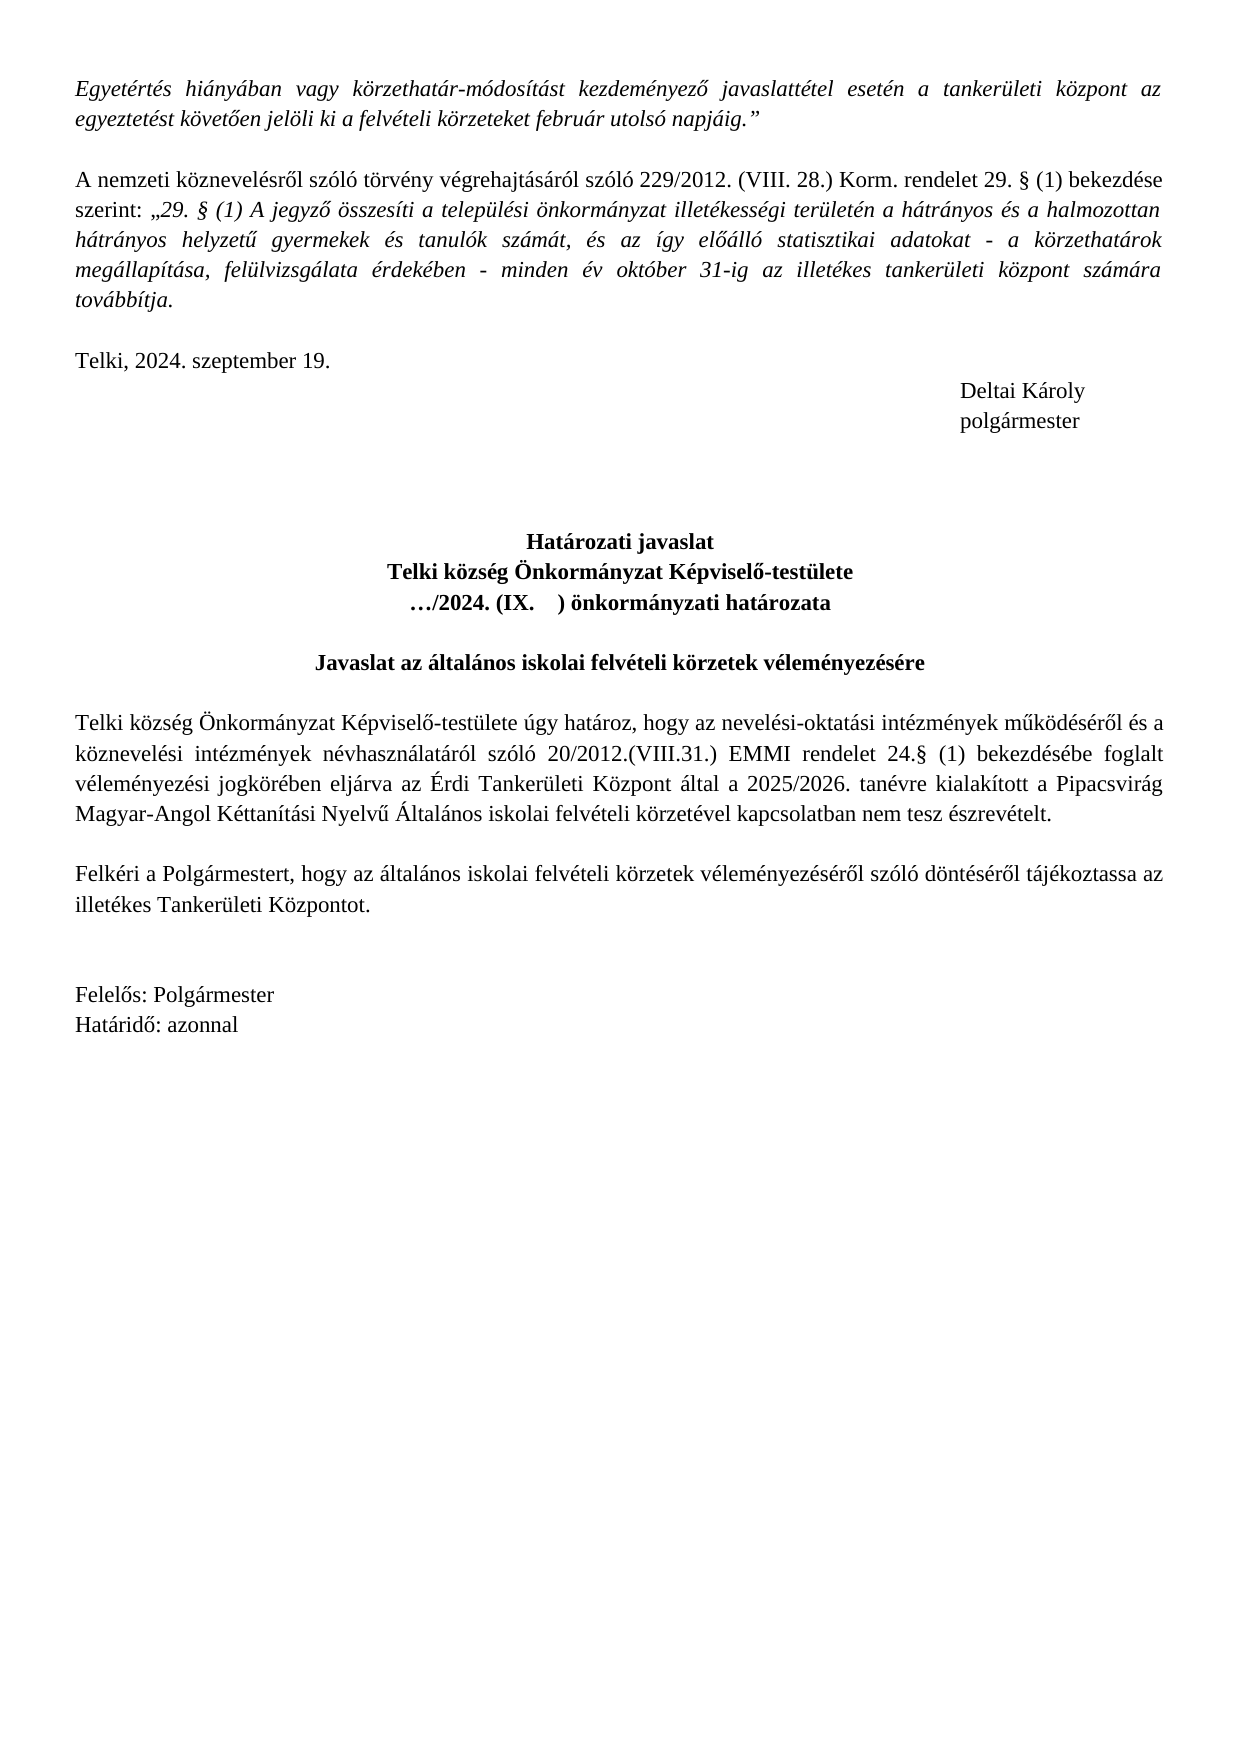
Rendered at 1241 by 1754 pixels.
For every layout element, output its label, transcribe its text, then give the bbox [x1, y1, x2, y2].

text Felelős: Polgármester [75, 981, 1165, 1008]
text Telki község Önkormányzat Képviselő-testülete úgy határoz, hogy az nevelési-oktatási intézmények működéséről és a köznevelési intézmények névhasználatáról szóló 20/2012.(VIII.31.) EMMI rendelet 24.§ (1) bekezdésébe foglalt véleményezési jogkörében eljárva az Érdi Tankerületi Központ által a 2025/2026. tanévre kialakított a Pipacsvirág Magyar-Angol Kéttanítási Nyelvű Általános iskolai felvételi körzetével kapcsolatban nem tesz észrevételt. [75, 709, 1165, 826]
text Egyetértés hiányában vagy körzethatár-módosítást kezdeményező javaslattétel esetén a tankerületi központ az egyeztetést követően jelöli ki a felvételi körzeteket február utolsó napjáig.” [75, 75, 1165, 132]
text Javaslat az általános iskolai felvételi körzetek véleményezésére [75, 649, 1165, 675]
text Határozati javaslat [75, 528, 1165, 554]
text Telki, 2024. szeptember 19. [75, 347, 1165, 373]
text A nemzeti köznevelésről szóló törvény végrehajtásáról szóló 229/2012. (VIII. 28.) Korm. rendelet 29. § (1) bekezdése szerint: „29. § (1) A jegyző összesíti a települési önkormányzat illetékességi területén a hátrányos és a halmozottan hátrányos helyzetű gyermekek és tanulók számát, és az így előálló statisztikai adatokat - a körzethatárok megállapítása, felülvizsgálata érdekében - minden év október 31-ig az illetékes tankerületi központ számára továbbítja. [75, 166, 1165, 313]
text Felkéri a Polgármestert, hogy az általános iskolai felvételi körzetek véleményezéséről szóló döntéséről tájékoztassa az illetékes Tankerületi Központot. [75, 860, 1165, 917]
text Telki község Önkormányzat Képviselő-testülete …/2024. (IX. ) önkormányzati határozata [75, 558, 1165, 615]
text polgármester [886, 407, 1165, 434]
text Deltai Károly [886, 377, 1165, 403]
text Határidő: azonnal [75, 1011, 1165, 1038]
